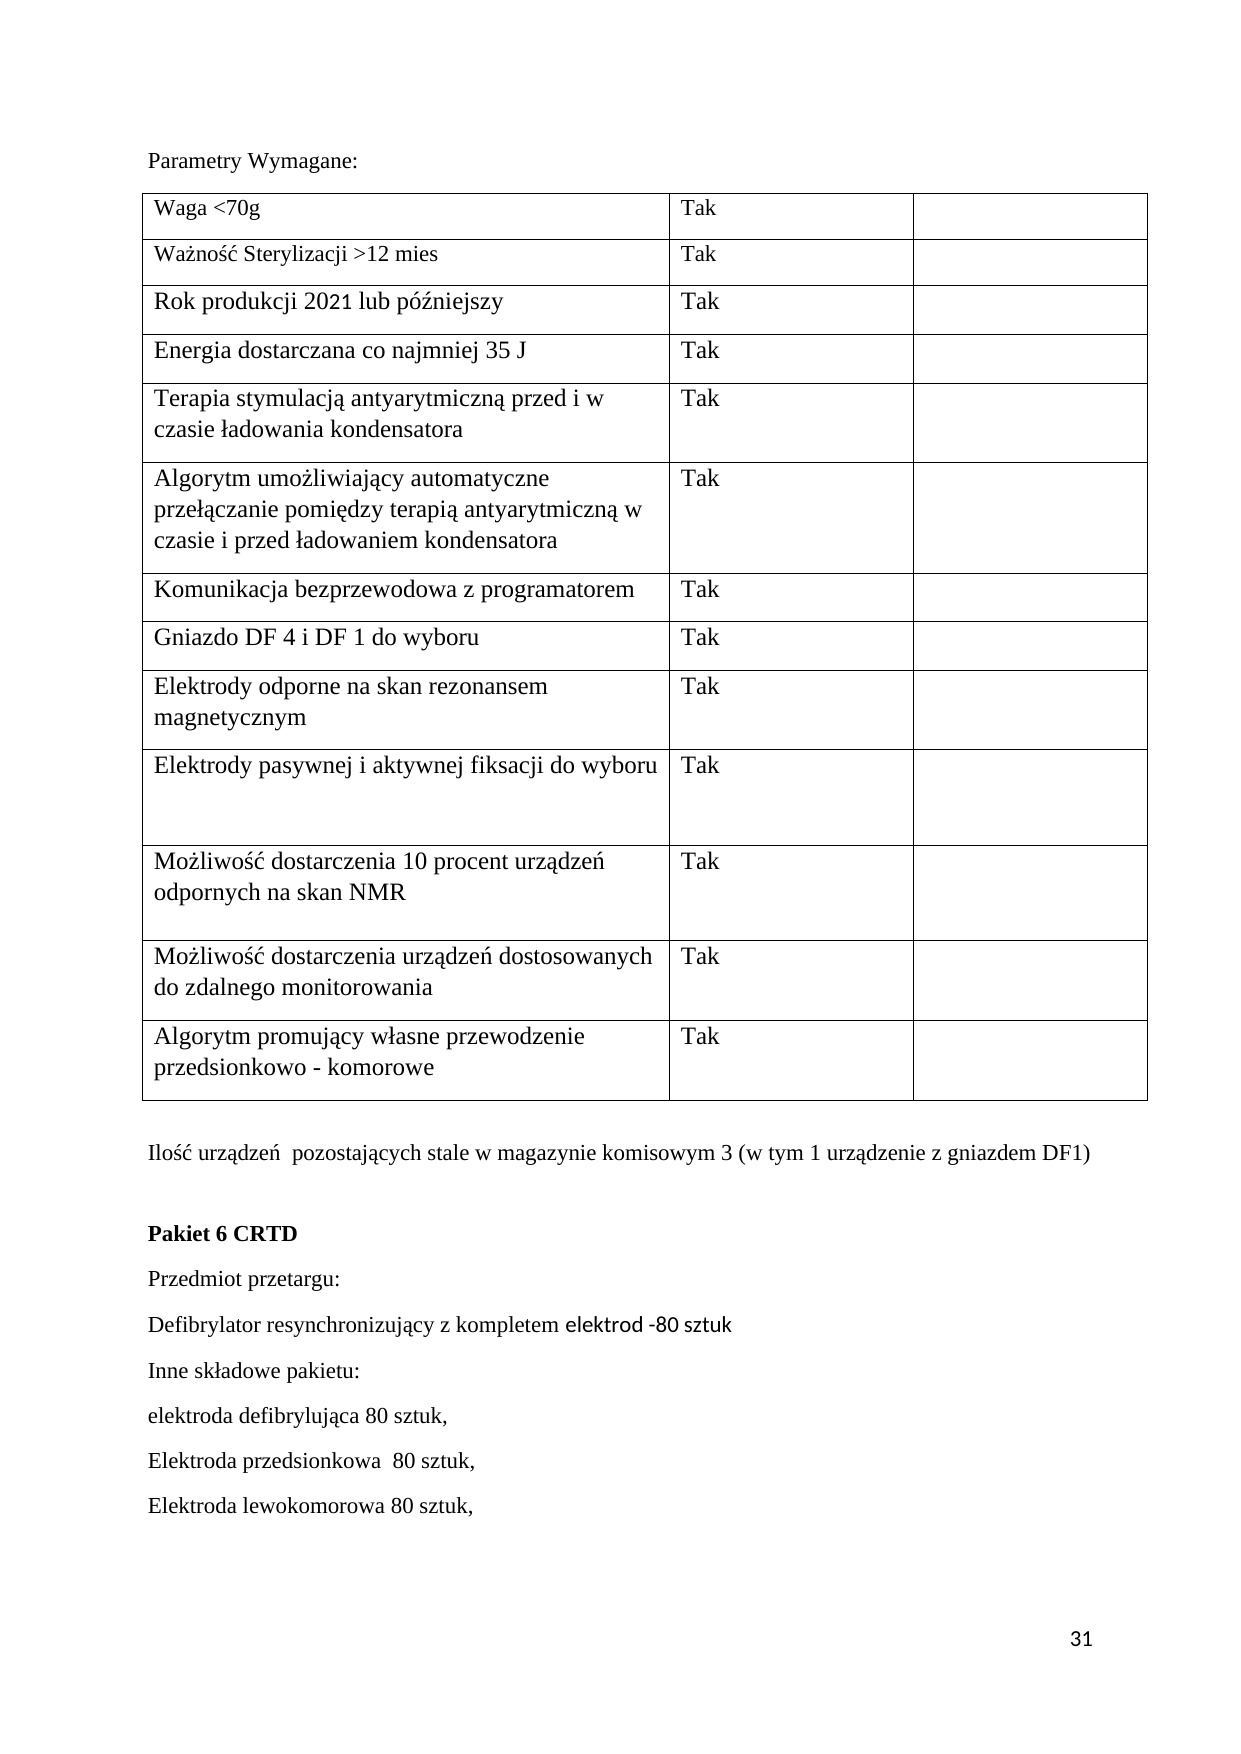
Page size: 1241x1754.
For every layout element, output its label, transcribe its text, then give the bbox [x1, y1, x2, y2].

table_cell [914, 846, 1147, 940]
table_header Tak [670, 194, 913, 239]
table_cell [914, 240, 1147, 285]
table_cell Elektrody odporne na skan rezonansem magnetycznym [143, 671, 669, 749]
table_cell Energia dostarczana co najmniej 35 J [143, 335, 669, 382]
table_cell [914, 384, 1147, 462]
table_cell Możliwość dostarczenia 10 procent urządzeń odpornych na skan NMR [143, 846, 669, 940]
table_cell [914, 622, 1147, 670]
text Inne składowe pakietu: [148, 1357, 1093, 1383]
table_cell [914, 286, 1147, 334]
table_cell Algorytm promujący własne przewodzenie przedsionkowo - komorowe [143, 1021, 669, 1099]
table_cell Możliwość dostarczenia urządzeń dostosowanych do zdalnego monitorowania [143, 941, 669, 1020]
table_cell Tak [670, 750, 913, 845]
table_cell Ważność Sterylizacji >12 mies [143, 240, 669, 285]
table_cell Tak [670, 671, 913, 749]
table_cell Tak [670, 463, 913, 573]
table_cell [914, 750, 1147, 845]
table_cell [914, 671, 1147, 749]
table_cell Komunikacja bezprzewodowa z programatorem [143, 574, 669, 621]
table_cell Tak [670, 622, 913, 670]
table_cell [914, 335, 1147, 382]
table_cell [914, 574, 1147, 621]
text Elektroda przedsionkowa 80 sztuk, [148, 1447, 1093, 1474]
table_cell Tak [670, 941, 913, 1020]
table_header [914, 194, 1147, 239]
table_cell Tak [670, 1021, 913, 1099]
table_cell Tak [670, 574, 913, 621]
table_cell Tak [670, 846, 913, 940]
table_cell [914, 463, 1147, 573]
table_cell Tak [670, 384, 913, 462]
table_cell Elektrody pasywnej i aktywnej fiksacji do wyboru [143, 750, 669, 845]
table_cell Tak [670, 240, 913, 285]
table_cell Tak [670, 335, 913, 382]
table_cell Tak [670, 286, 913, 334]
table_cell [914, 941, 1147, 1020]
text Parametry Wymagane: [148, 148, 1240, 174]
table_cell [914, 1021, 1147, 1099]
text Defibrylator resynchronizujący z kompletem elektrod -80 sztuk [148, 1310, 1093, 1338]
table_cell Gniazdo DF 4 i DF 1 do wyboru [143, 622, 669, 670]
table_cell Algorytm umożliwiający automatyczne przełączanie pomiędzy terapią antyarytmiczną w czasie i przed ładowaniem kondensatora [143, 463, 669, 573]
text Pakiet 6 CRTD [148, 1220, 1093, 1246]
text Ilość urządzeń pozostających stale w magazynie komisowym 3 (w tym 1 urządzenie z gniazdem DF1) [148, 1139, 1240, 1165]
text elektroda defibrylująca 80 sztuk, [148, 1402, 1093, 1428]
text Elektroda lewokomorowa 80 sztuk, [148, 1492, 1093, 1519]
text Przedmiot przetargu: [148, 1265, 1093, 1291]
table_header Waga <70g [143, 194, 669, 239]
table_cell Rok produkcji 2021 lub późniejszy [143, 286, 669, 334]
table_cell Terapia stymulacją antyarytmiczną przed i w czasie ładowania kondensatora [143, 384, 669, 462]
